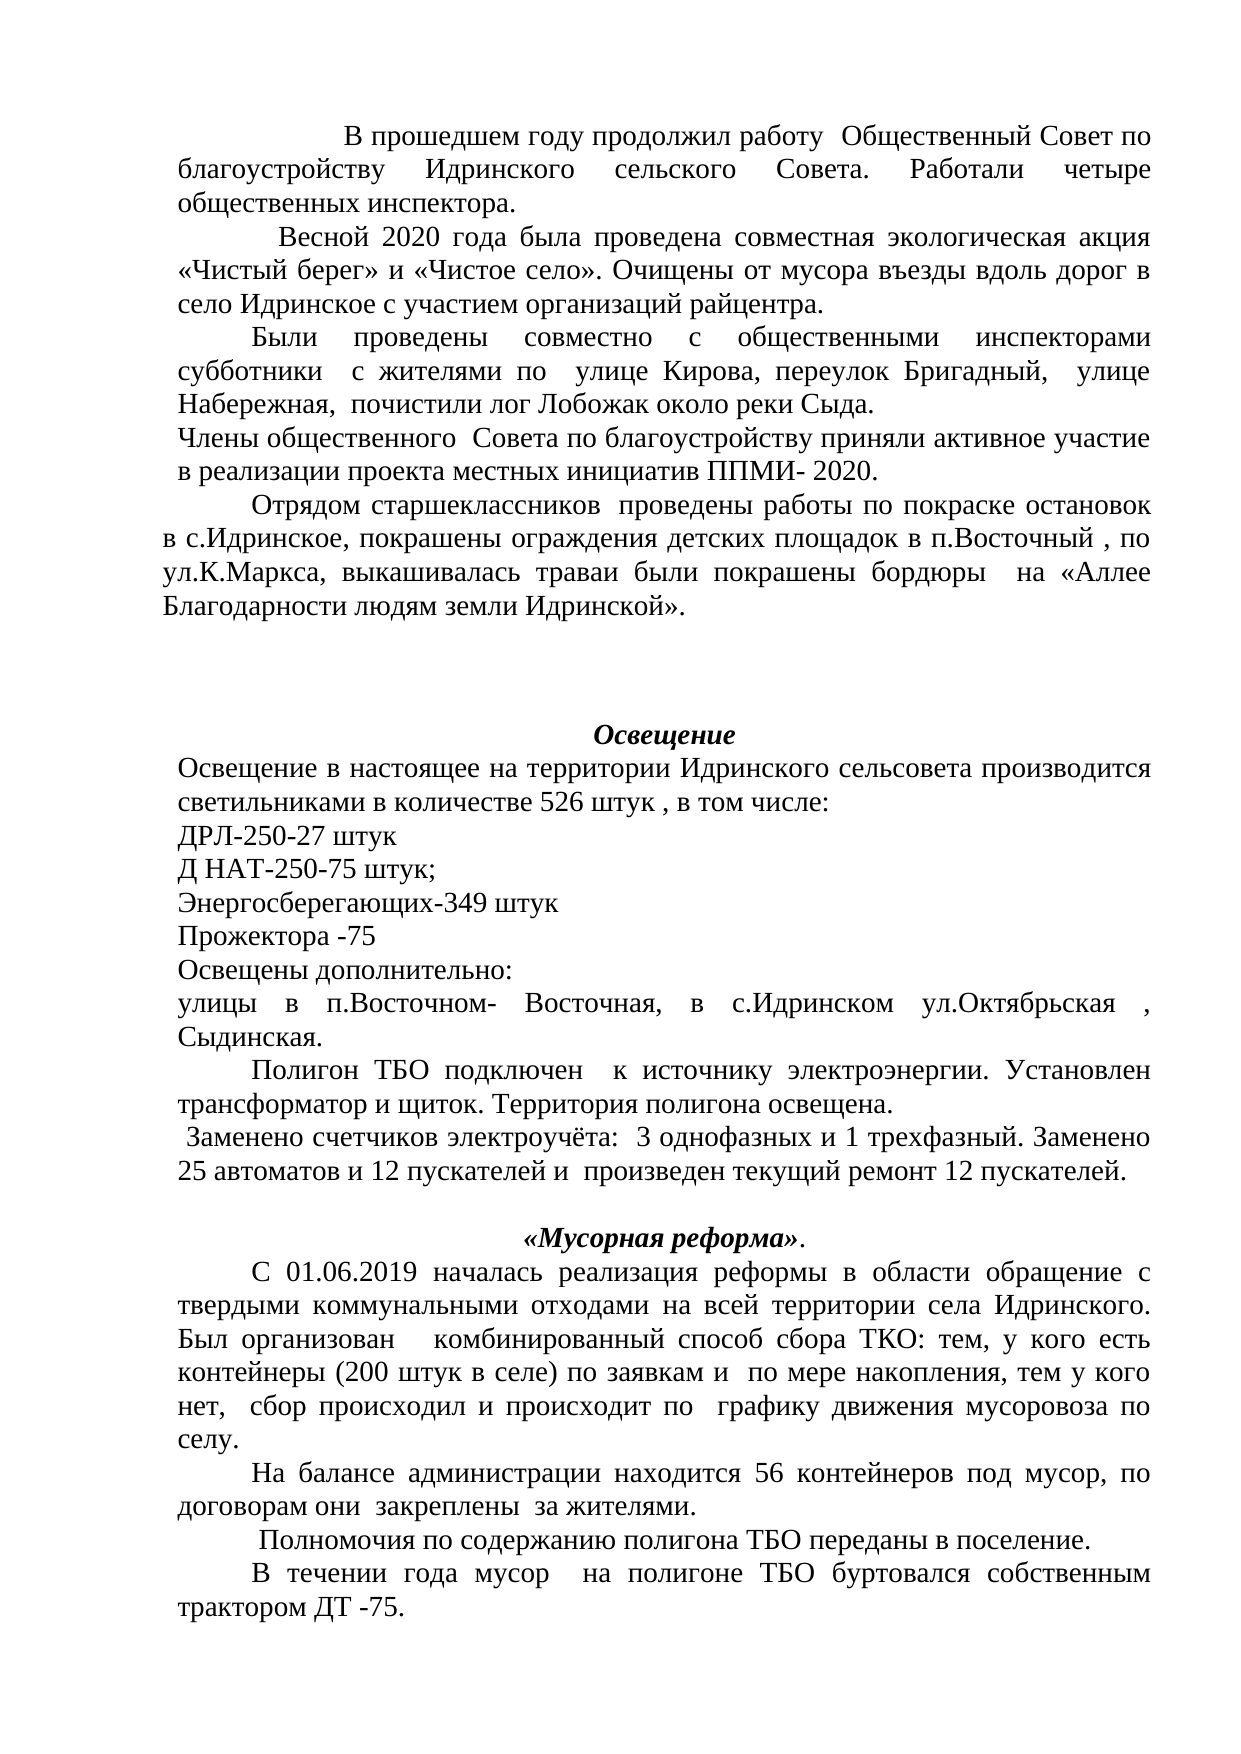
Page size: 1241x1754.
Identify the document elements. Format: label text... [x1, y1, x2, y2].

text Прожектора -75 [177, 918, 1152, 952]
list Отрядом старшеклассников проведены работы по покраске остановок в с.Идринское, покрашены ограждения детских площадок в п.Восточный , по ул.К.Маркса, выкашивалась траваи были покрашены бордюры на «Аллее Благодарности людям земли Идринской». [162, 487, 1152, 621]
text Освещены дополнительно: [177, 952, 1152, 985]
text Были проведены совместно с общественными инспекторами субботники с жителями по улице Кирова, переулок Бригадный, улице Набережная, почистили лог Лобожак около реки Сыда. [177, 319, 1152, 420]
text Д НАТ-250-75 штук; [177, 851, 1152, 885]
text Освещение [177, 717, 1152, 751]
text В течении года мусор на полигоне ТБО буртовался собственным трактором ДТ -75. [177, 1556, 1152, 1623]
text улицы в п.Восточном- Восточная, в с.Идринском ул.Октябрьская , Сыдинская. [177, 985, 1152, 1052]
text Члены общественного Совета по благоустройству приняли активное участие в реализации проекта местных инициатив ППМИ- 2020. [177, 420, 1152, 487]
text Освещение в настоящее на территории Идринского сельсовета производится светильниками в количестве 526 штук , в том числе: [177, 751, 1152, 818]
text Полигон ТБО подключен к источнику электроэнергии. Установлен трансформатор и щиток. Территория полигона освещена. [177, 1052, 1152, 1119]
text Полномочия по содержанию полигона ТБО переданы в поселение. [177, 1522, 1152, 1556]
text Заменено счетчиков электроучёта: 3 однофазных и 1 трехфазный. Заменено 25 автоматов и 12 пускателей и произведен текущий ремонт 12 пускателей. [177, 1119, 1152, 1187]
text С 01.06.2019 началась реализация реформы в области обращение с твердыми коммунальными отходами на всей территории села Идринского. Был организован комбинированный способ сбора ТКО: тем, у кого есть контейнеры (200 штук в селе) по заявкам и по мере накопления, тем у кого нет, сбор происходил и происходит по графику движения мусоровоза по селу. [177, 1287, 1152, 1455]
text Весной 2020 года была проведена совместная экологическая акция «Чистый берег» и «Чистое село». Очищены от мусора въезды вдоль дорог в село Идринское с участием организаций райцентра. [177, 219, 1152, 319]
text Энергосберегающих-349 штук [177, 885, 1152, 918]
text «Мусорная реформа». [177, 1220, 1152, 1254]
text На балансе администрации находится 56 контейнеров под мусор, по договорам они закреплены за жителями. [177, 1455, 1152, 1522]
text ДРЛ-250-27 штук [177, 818, 1152, 851]
text В прошедшем году продолжил работу Общественный Совет по благоустройству Идринского сельского Совета. Работали четыре общественных инспектора. [177, 118, 1152, 219]
